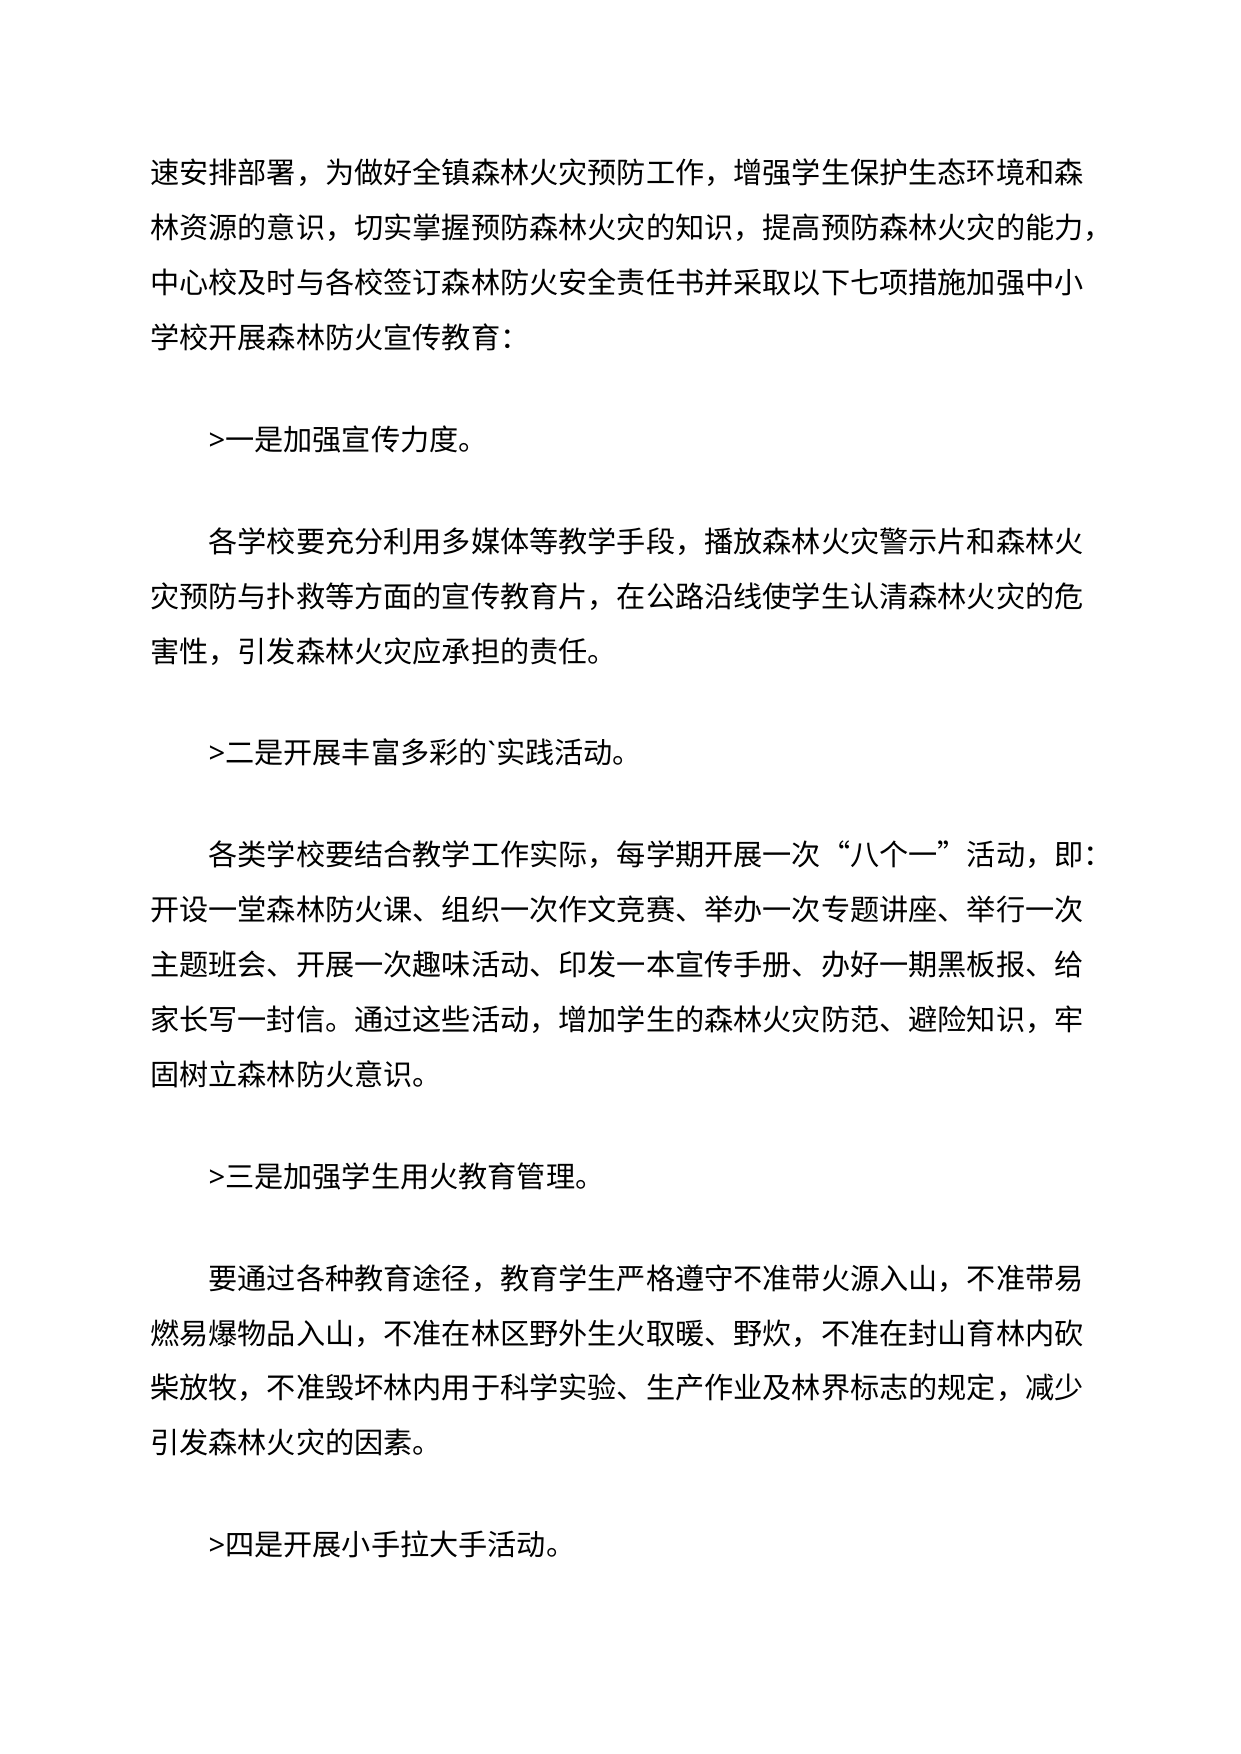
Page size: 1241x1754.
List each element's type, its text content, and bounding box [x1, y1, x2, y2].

text >四是开展小手拉大手活动。 [150, 1522, 1090, 1564]
text 各类学校要结合教学工作实际，每学期开展一次“八个一”活动，即：开设一堂森林防火课、组织一次作文竞赛、举办一次专题讲座、举行一次主题班会、开展一次趣味活动、印发一本宣传手册、办好一期黑板报、给家长写一封信。通过这些活动，增加学生的森林火灾防范、避险知识，牢固树立森林防火意识。 [150, 832, 1090, 1094]
text >三是加强学生用火教育管理。 [150, 1153, 1090, 1196]
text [150, 150, 1090, 357]
text >一是加强宣传力度。 [150, 416, 1090, 459]
text 要通过各种教育途径，教育学生严格遵守不准带火源入山，不准带易燃易爆物品入山，不准在林区野外生火取暖、野炊，不准在封山育林内砍柴放牧，不准毁坏林内用于科学实验、生产作业及林界标志的规定，减少引发森林火灾的因素。 [150, 1255, 1090, 1462]
text 各学校要充分利用多媒体等教学手段，播放森林火灾警示片和森林火灾预防与扑救等方面的宣传教育片，在公路沿线使学生认清森林火灾的危害性，引发森林火灾应承担的责任。 [150, 518, 1090, 671]
text >二是开展丰富多彩的`实践活动。 [150, 730, 1090, 772]
